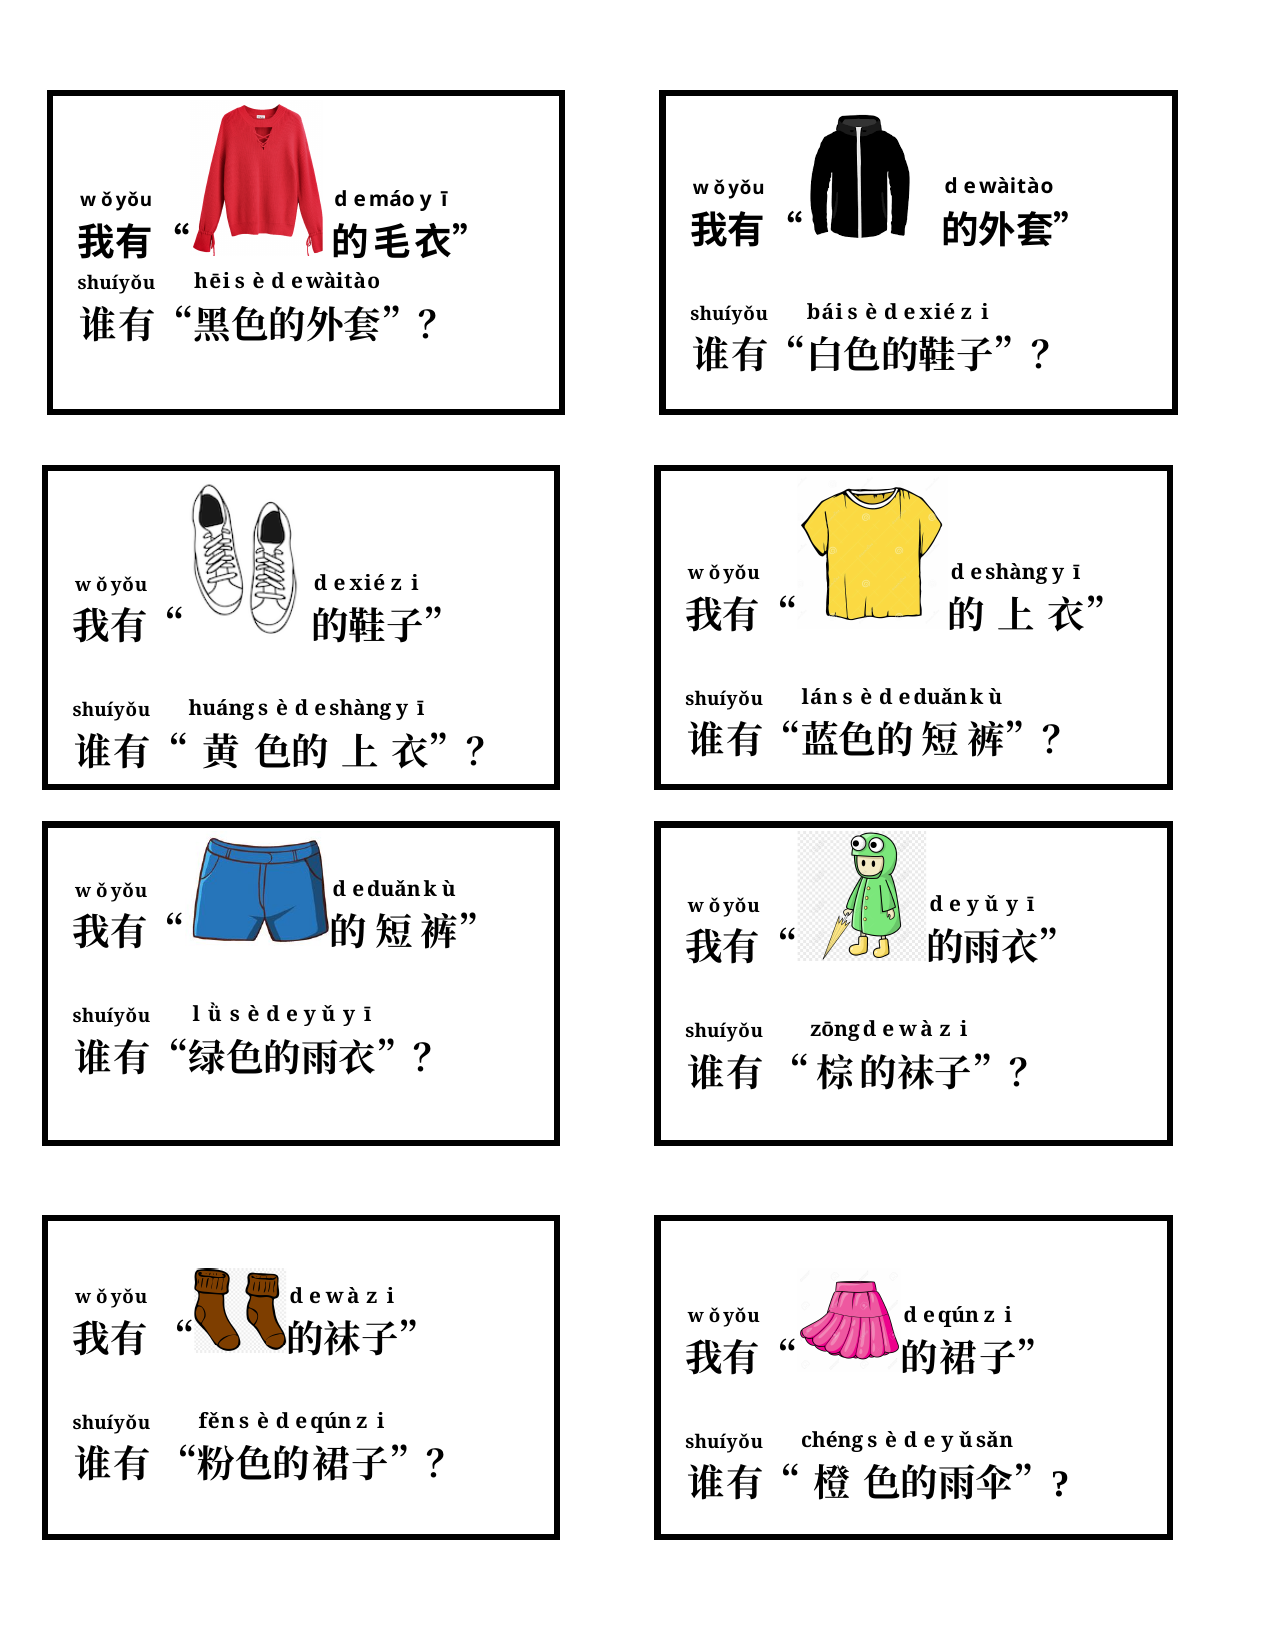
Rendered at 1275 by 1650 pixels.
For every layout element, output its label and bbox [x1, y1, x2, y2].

picture [190, 100, 323, 256]
picture [797, 475, 948, 629]
picture [797, 1268, 901, 1372]
picture [194, 1268, 287, 1353]
picture [185, 831, 330, 946]
picture [797, 831, 927, 961]
picture [184, 475, 311, 640]
picture [802, 100, 942, 243]
